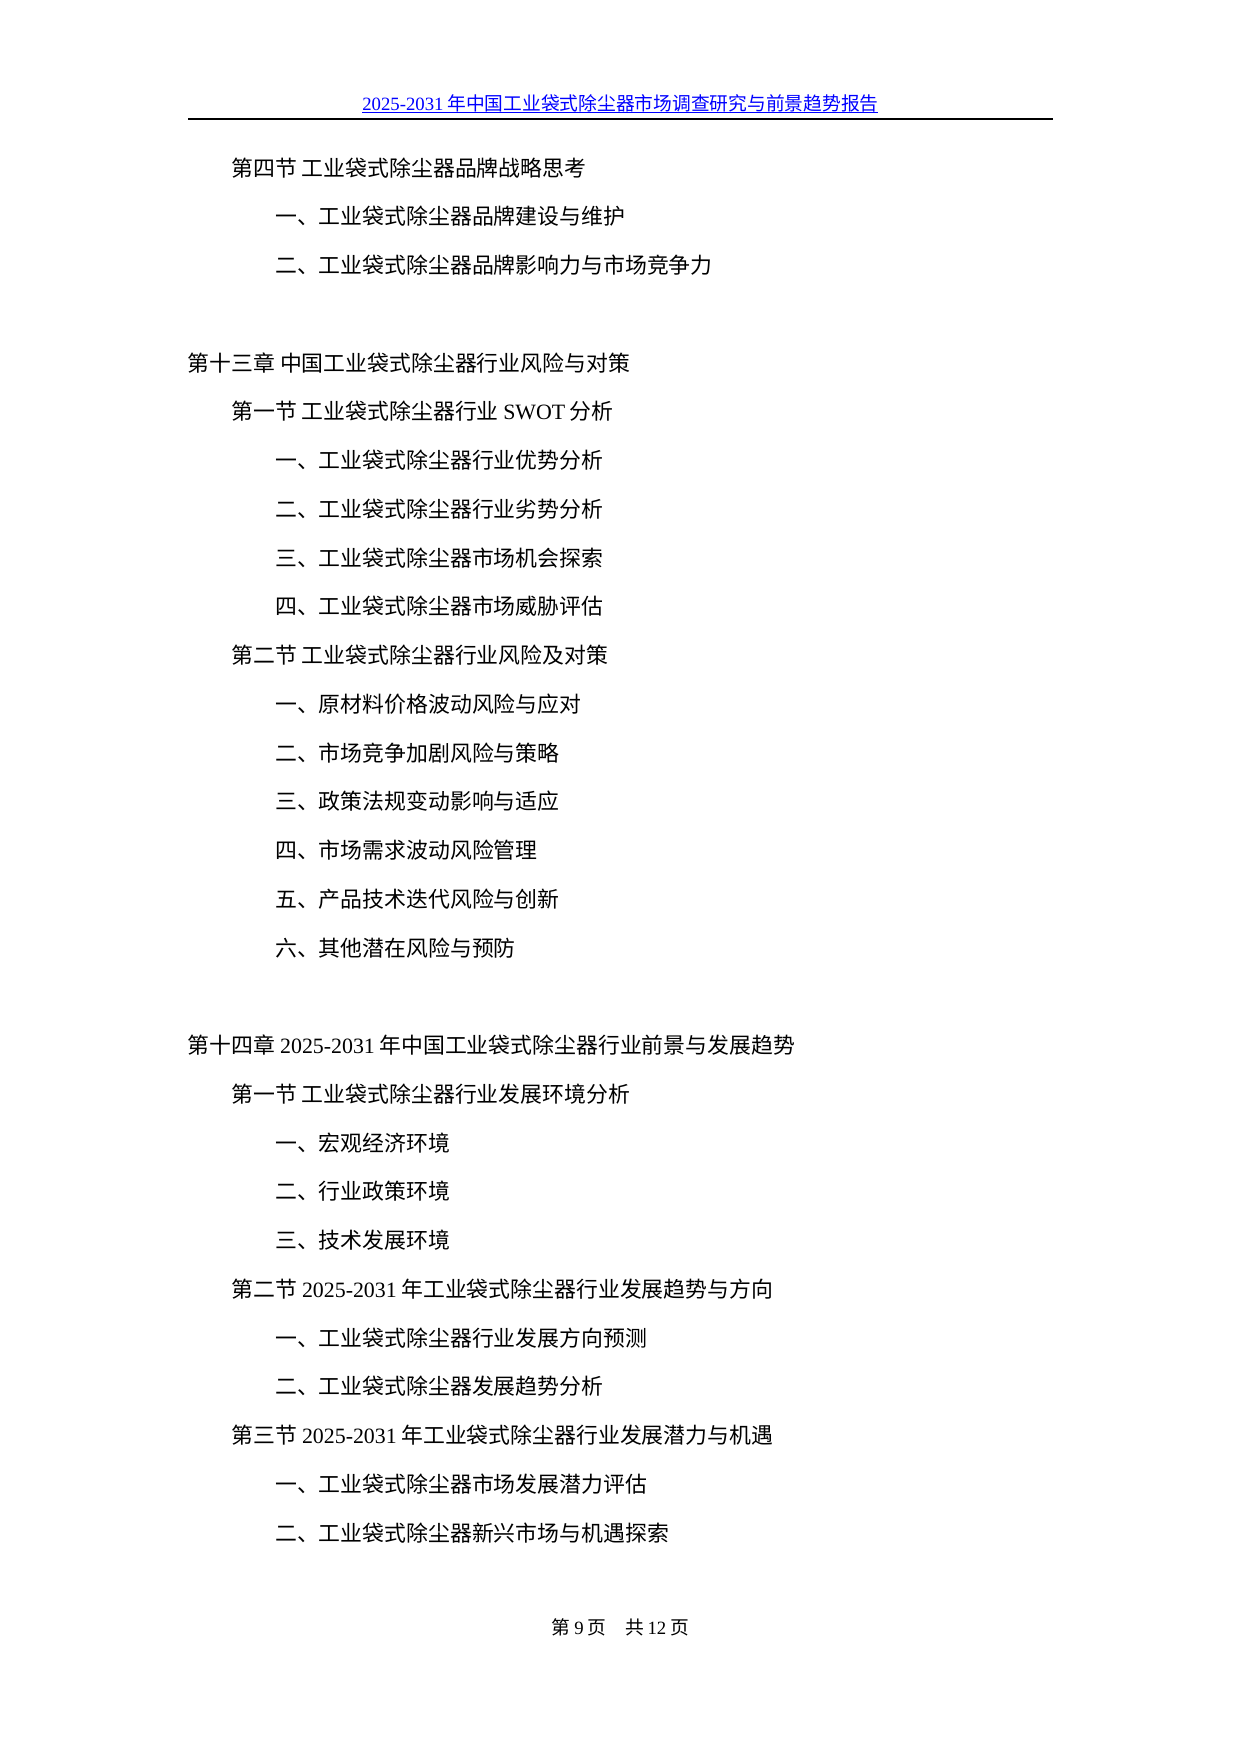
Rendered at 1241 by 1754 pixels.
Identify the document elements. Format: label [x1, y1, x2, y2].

text [187, 150, 1053, 1548]
